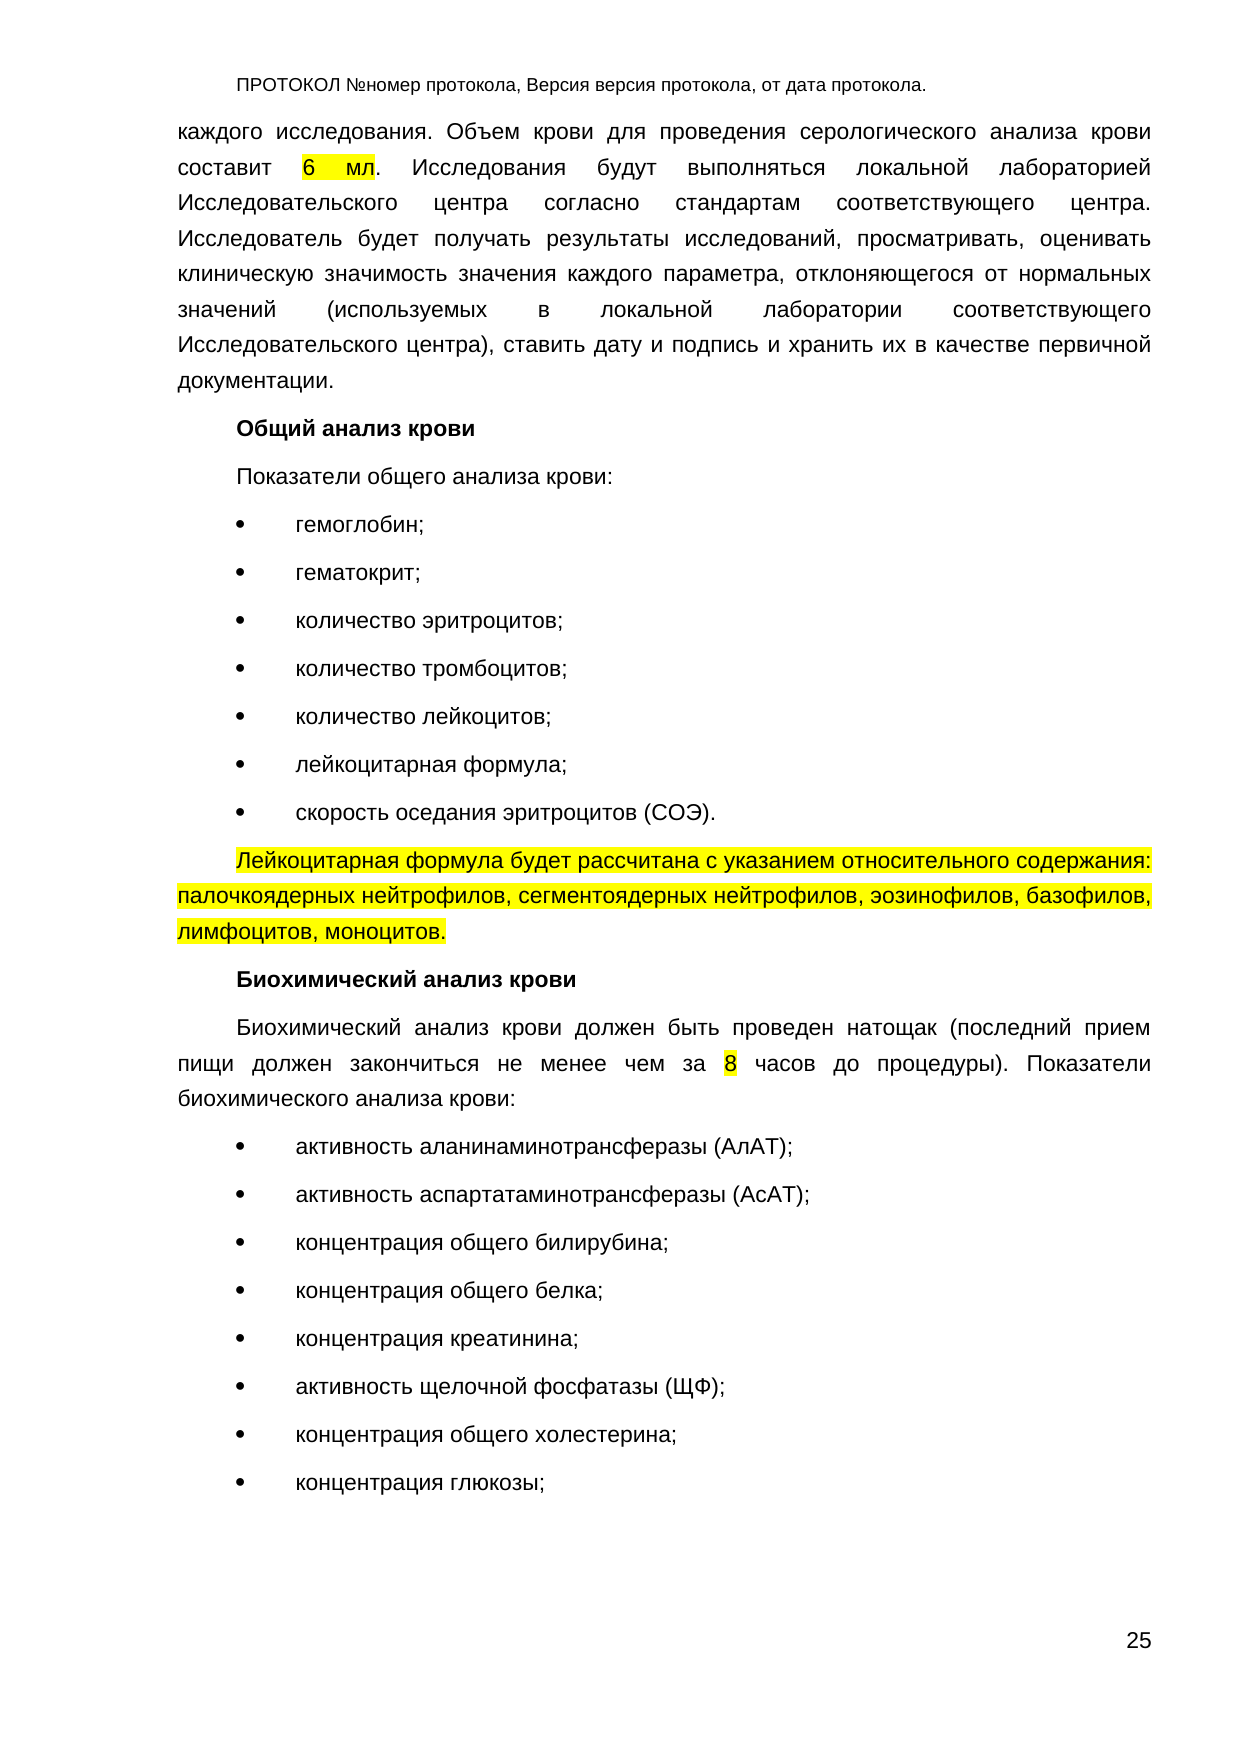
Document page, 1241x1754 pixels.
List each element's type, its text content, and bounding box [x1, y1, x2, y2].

text Биохимический анализ крови должен быть проведен натощак (последний прием пищи должен закончиться не менее чем за 8 часов до процедуры). Показатели биохимического анализа крови: [177, 1014, 1152, 1111]
text концентрация общего билирубина; [236, 1229, 1152, 1256]
text гемоглобин; [236, 511, 1152, 537]
text концентрация креатинина; [236, 1325, 1152, 1352]
subtitle Общий анализ крови [177, 415, 1152, 441]
subtitle Биохимический анализ крови [177, 966, 1152, 992]
text концентрация глюкозы; [236, 1469, 1152, 1496]
text активность аланинаминотрансферазы (АлАТ); [236, 1133, 1152, 1159]
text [177, 118, 1152, 393]
text активность аспартатаминотрансферазы (АсАТ); [236, 1181, 1152, 1207]
text концентрация общего холестерина; [236, 1421, 1152, 1448]
text скорость оседания эритроцитов (СОЭ). [236, 799, 1152, 825]
text концентрация общего белка; [236, 1277, 1152, 1303]
text Лейкоцитарная формула будет рассчитана с указанием относительного содержания: палочкоядерных нейтрофилов, сегментоядерных нейтрофилов, эозинофилов, базофилов, лимфоцитов, моноцитов. [177, 847, 1152, 883]
text активность щелочной фосфатазы (ЩФ); [236, 1373, 1152, 1399]
text количество тромбоцитов; [236, 655, 1152, 681]
text Показатели общего анализа крови: [177, 463, 1152, 489]
text количество эритроцитов; [236, 607, 1152, 633]
text лейкоцитарная формула; [236, 751, 1152, 777]
text Лейкоцитарная формула будет рассчитана с указанием относительного содержания: палочкоядерных нейтрофилов, сегментоядерных нейтрофилов, эозинофилов, базофилов, лимфоцитов, моноцитов. [177, 909, 1152, 944]
text гематокрит; [236, 559, 1152, 585]
text количество лейкоцитов; [236, 703, 1152, 729]
